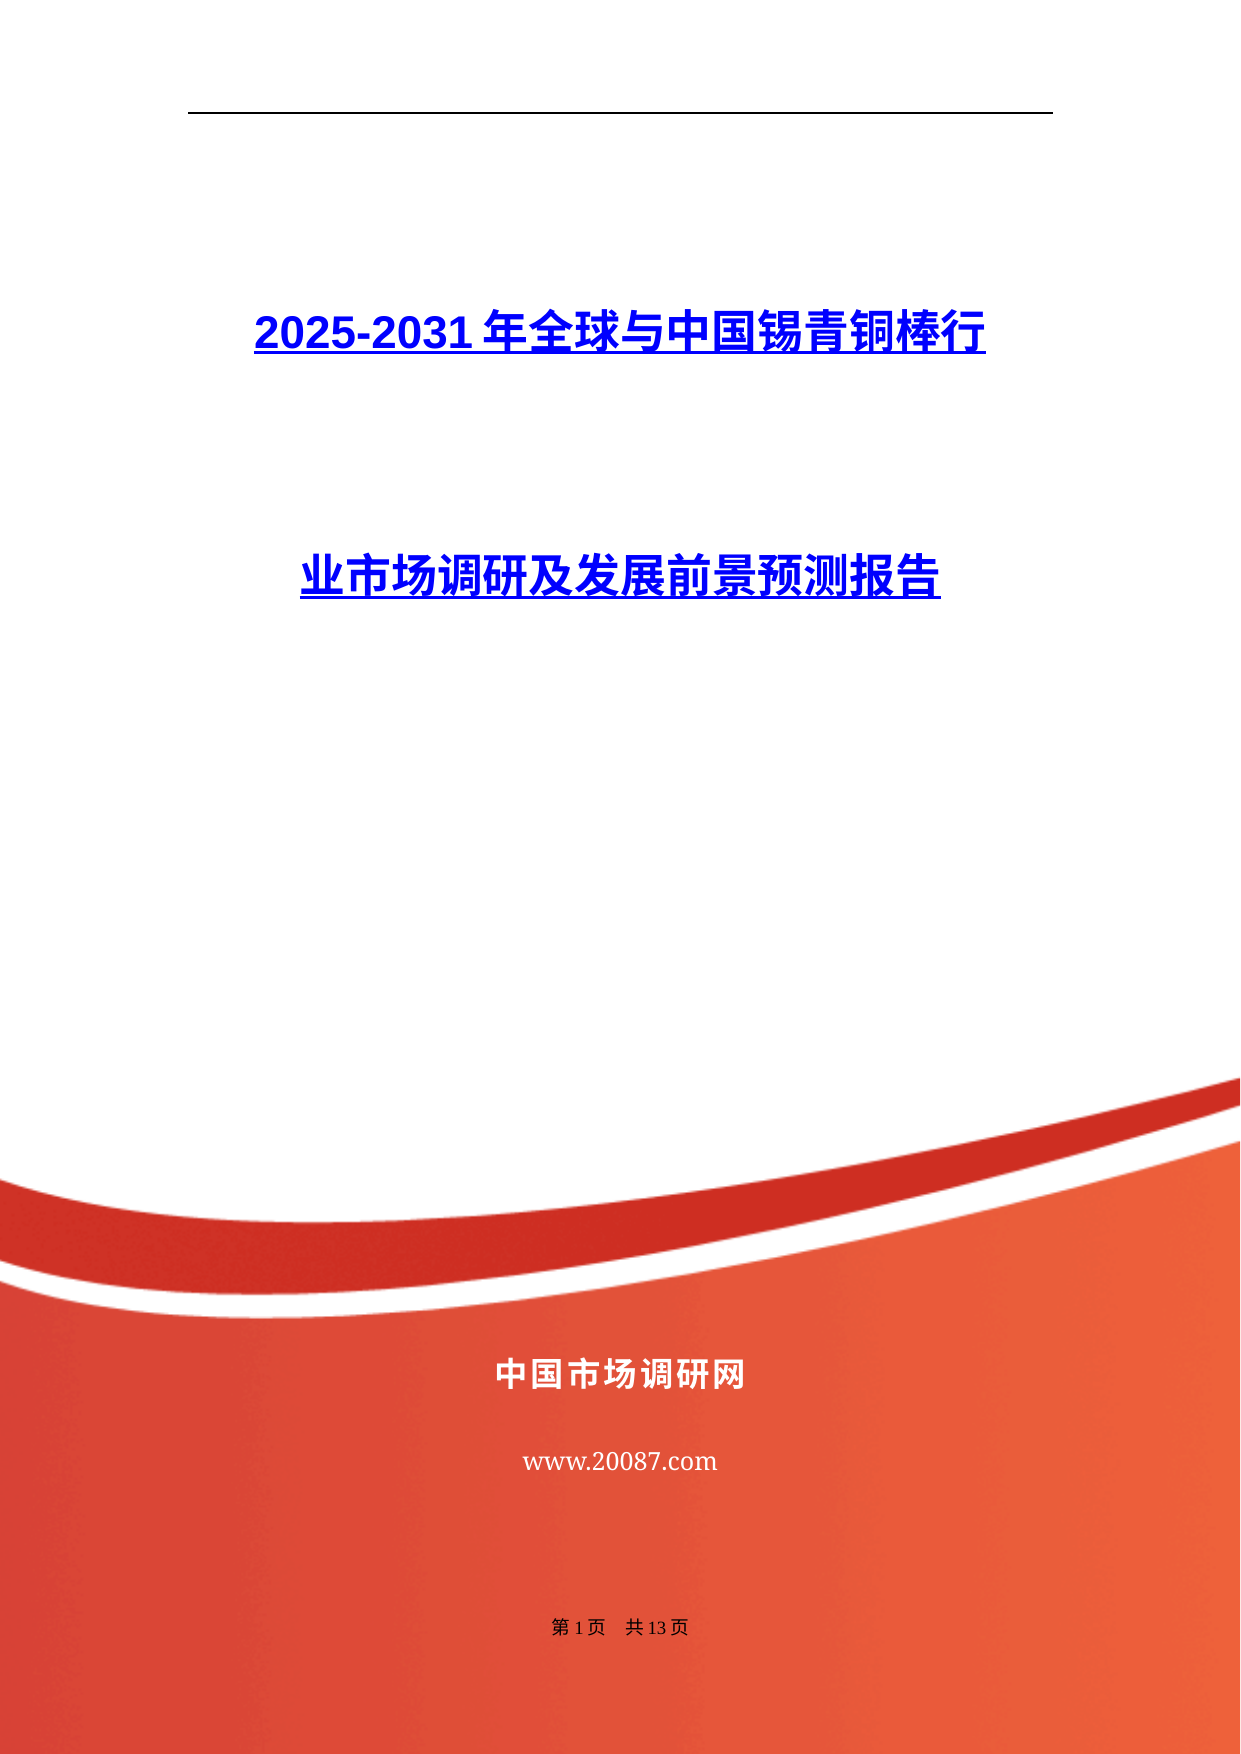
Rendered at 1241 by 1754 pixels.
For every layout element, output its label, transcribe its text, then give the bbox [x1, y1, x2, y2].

text www.20087.com [187, 1428, 1053, 1493]
table_header 2025-2031年全球与中国锡青铜棒行业市场调研及发展前景预测报告 [188, 207, 1053, 773]
subtitle 中国市场调研网 [187, 1339, 1053, 1404]
picture [0, 1006, 1241, 1754]
